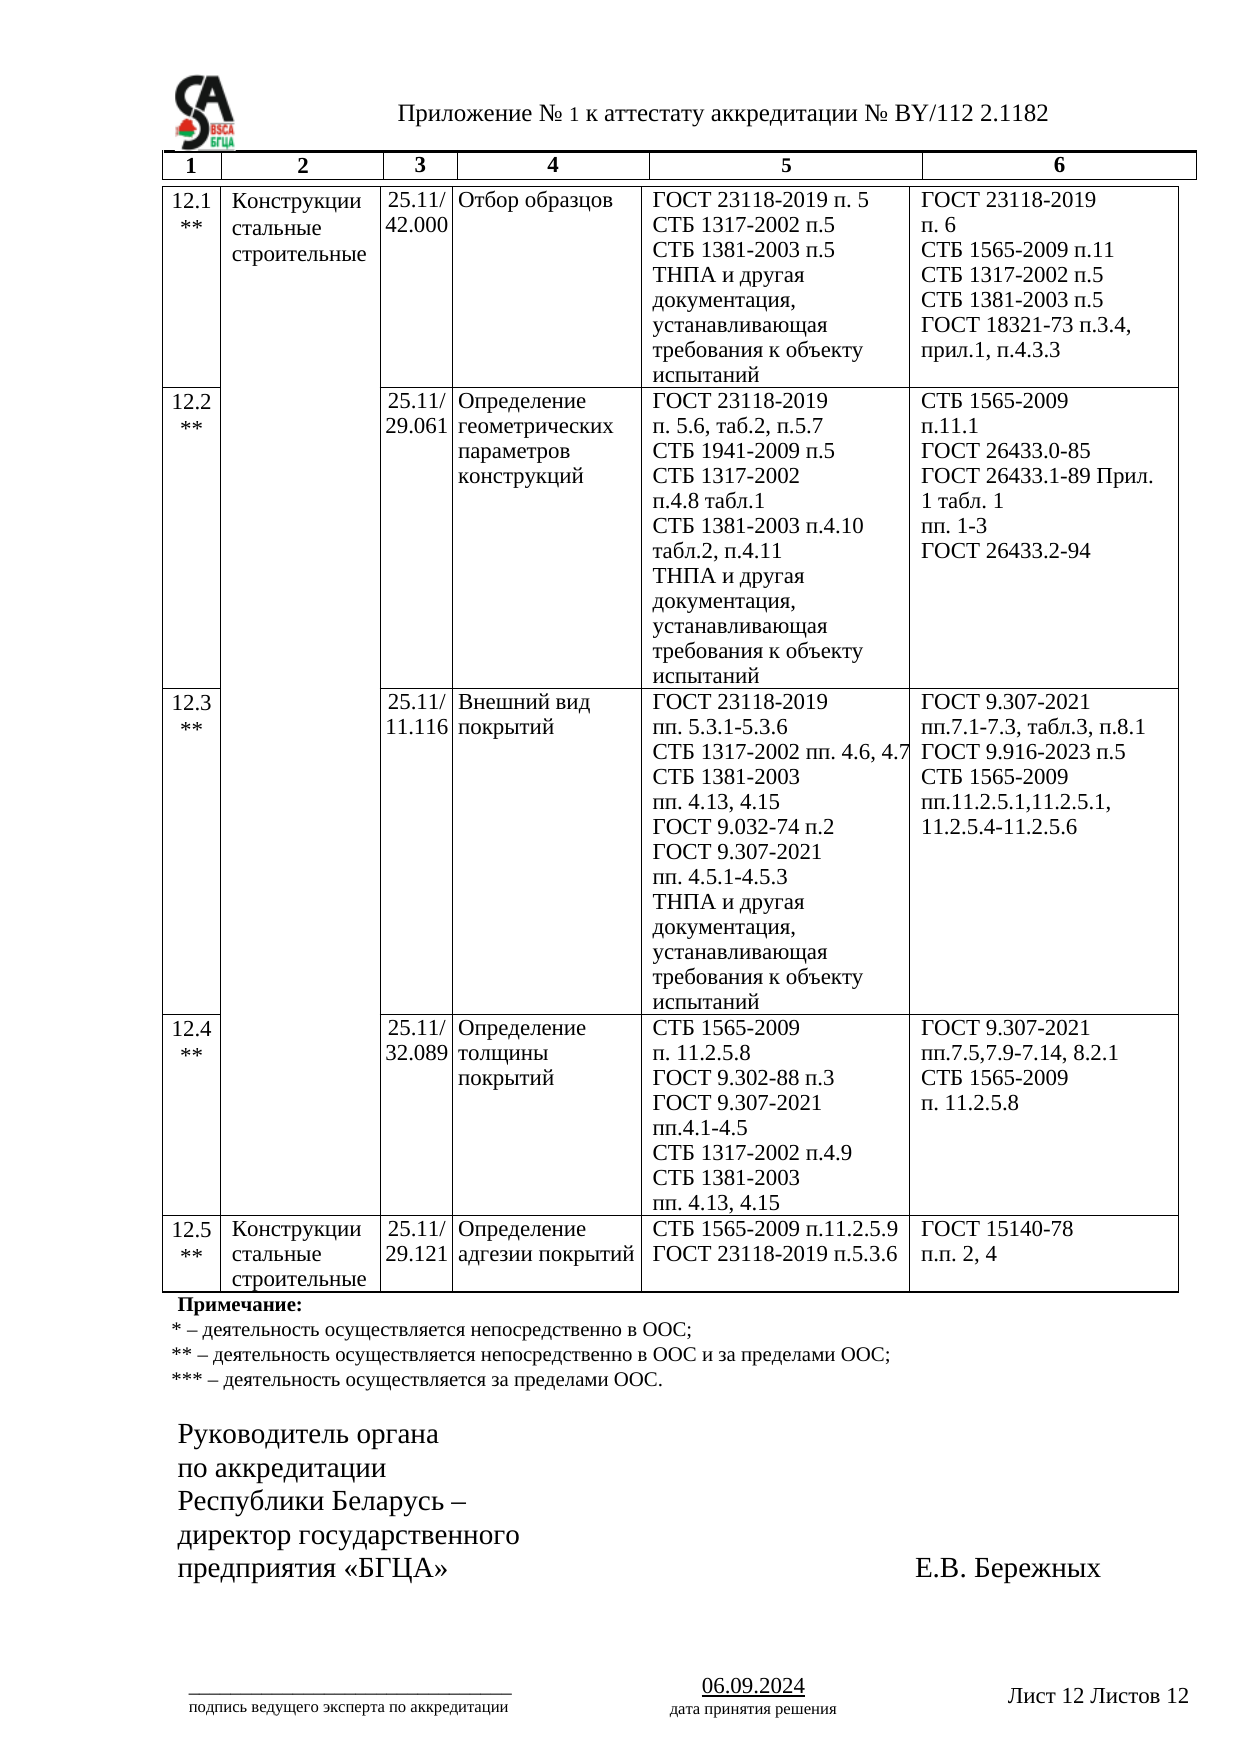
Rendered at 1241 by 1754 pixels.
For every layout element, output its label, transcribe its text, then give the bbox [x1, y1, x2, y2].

text Республики Беларусь – [177, 1483, 1193, 1517]
table_header Конструкции стальные строительные [221, 187, 380, 1215]
table_cell СТБ 1565-2009 п.11.1 ГОСТ 26433.0-85 ГОСТ 26433.1-89 Прил. 1 табл. 1 пп. 1-3 ГОСТ 26433.2-94 [910, 388, 1178, 688]
table_header ГОСТ 23118-2019 п. 5 СТБ 1317-2002 п.5 СТБ 1381-2003 п.5 ТНПА и другая документация, устанавливающая требования к объекту испытаний [642, 187, 909, 387]
table_cell Определение геометрических параметров конструкций [453, 388, 641, 688]
text по аккредитации [177, 1450, 1193, 1483]
table_cell Внешний вид покрытий [453, 689, 641, 1014]
table_cell ГОСТ 9.307-2021 пп.7.1-7.3, табл.3, п.8.1 ГОСТ 9.916-2023 п.5 СТБ 1565-2009 пп.11.2.5.1,11.2.5.1, 11.2.5.4-11.2.5.6 [910, 689, 1178, 1014]
picture [174, 73, 236, 151]
table_cell 12.4 ** [163, 1015, 220, 1215]
text директор государственного [177, 1517, 1193, 1551]
table_header 12.1 ** [163, 187, 220, 387]
table_cell Определение адгезии покрытий [453, 1216, 641, 1291]
table_header ГОСТ 23118-2019 п. 6 СТБ 1565-2009 п.11 СТБ 1317-2002 п.5 СТБ 1381-2003 п.5 ГОСТ 18321-73 п.3.4, прил.1, п.4.3.3 [910, 187, 1178, 387]
table_cell 25.11/ 32.089 [381, 1015, 452, 1215]
table_cell 12.2 ** [163, 388, 220, 688]
text * – деятельность осуществляется непосредственно в ООС; ** – деятельность осуществляется непосредственно в ООС и за пределами ООС; *** – деятельность осуществляется за пределами ООС. [171, 1316, 1199, 1391]
table_cell 25.11/ 29.061 [381, 388, 452, 688]
table_cell 25.11/ 29.121 [381, 1216, 452, 1291]
table_cell СТБ 1565-2009 п.11.2.5.9 ГОСТ 23118-2019 п.5.3.6 [642, 1216, 909, 1291]
table_cell ГОСТ 23118-2019 пп. 5.3.1-5.3.6 СТБ 1317-2002 пп. 4.6, 4.7 СТБ 1381-2003 пп. 4.13, 4.15 ГОСТ 9.032-74 п.2 ГОСТ 9.307-2021 пп. 4.5.1-4.5.3 ТНПА и другая документация, устанавливающая требования к объекту испытаний [642, 689, 909, 1014]
table_header Отбор образцов [453, 187, 641, 387]
table_cell ГОСТ 23118-2019 п. 5.6, таб.2, п.5.7 СТБ 1941-2009 п.5 СТБ 1317-2002 п.4.8 табл.1 СТБ 1381-2003 п.4.10 табл.2, п.4.11 ТНПА и другая документация, устанавливающая требования к объекту испытаний [642, 388, 909, 688]
table_cell Определение толщины покрытий [453, 1015, 641, 1215]
text Примечание: [177, 1292, 1193, 1316]
table_cell Конструкции стальные строительные [221, 1216, 380, 1291]
table_header 25.11/ 42.000 [381, 187, 452, 387]
table_cell ГОСТ 9.307-2021 пп.7.5,7.9-7.14, 8.2.1 СТБ 1565-2009 п. 11.2.5.8 [910, 1015, 1178, 1215]
text предприятия «БГЦА» Е.В. Бережных [177, 1551, 1193, 1584]
table_cell 12.3 ** [163, 689, 220, 1014]
table_cell ГОСТ 15140-78 п.п. 2, 4 [910, 1216, 1178, 1291]
table_cell СТБ 1565-2009 п. 11.2.5.8 ГОСТ 9.302-88 п.3 ГОСТ 9.307-2021 пп.4.1-4.5 СТБ 1317-2002 п.4.9 СТБ 1381-2003 пп. 4.13, 4.15 [642, 1015, 909, 1215]
table_cell 25.11/ 11.116 [381, 689, 452, 1014]
table_cell 12.5 ** [163, 1216, 220, 1291]
text Руководитель органа [177, 1416, 1193, 1450]
